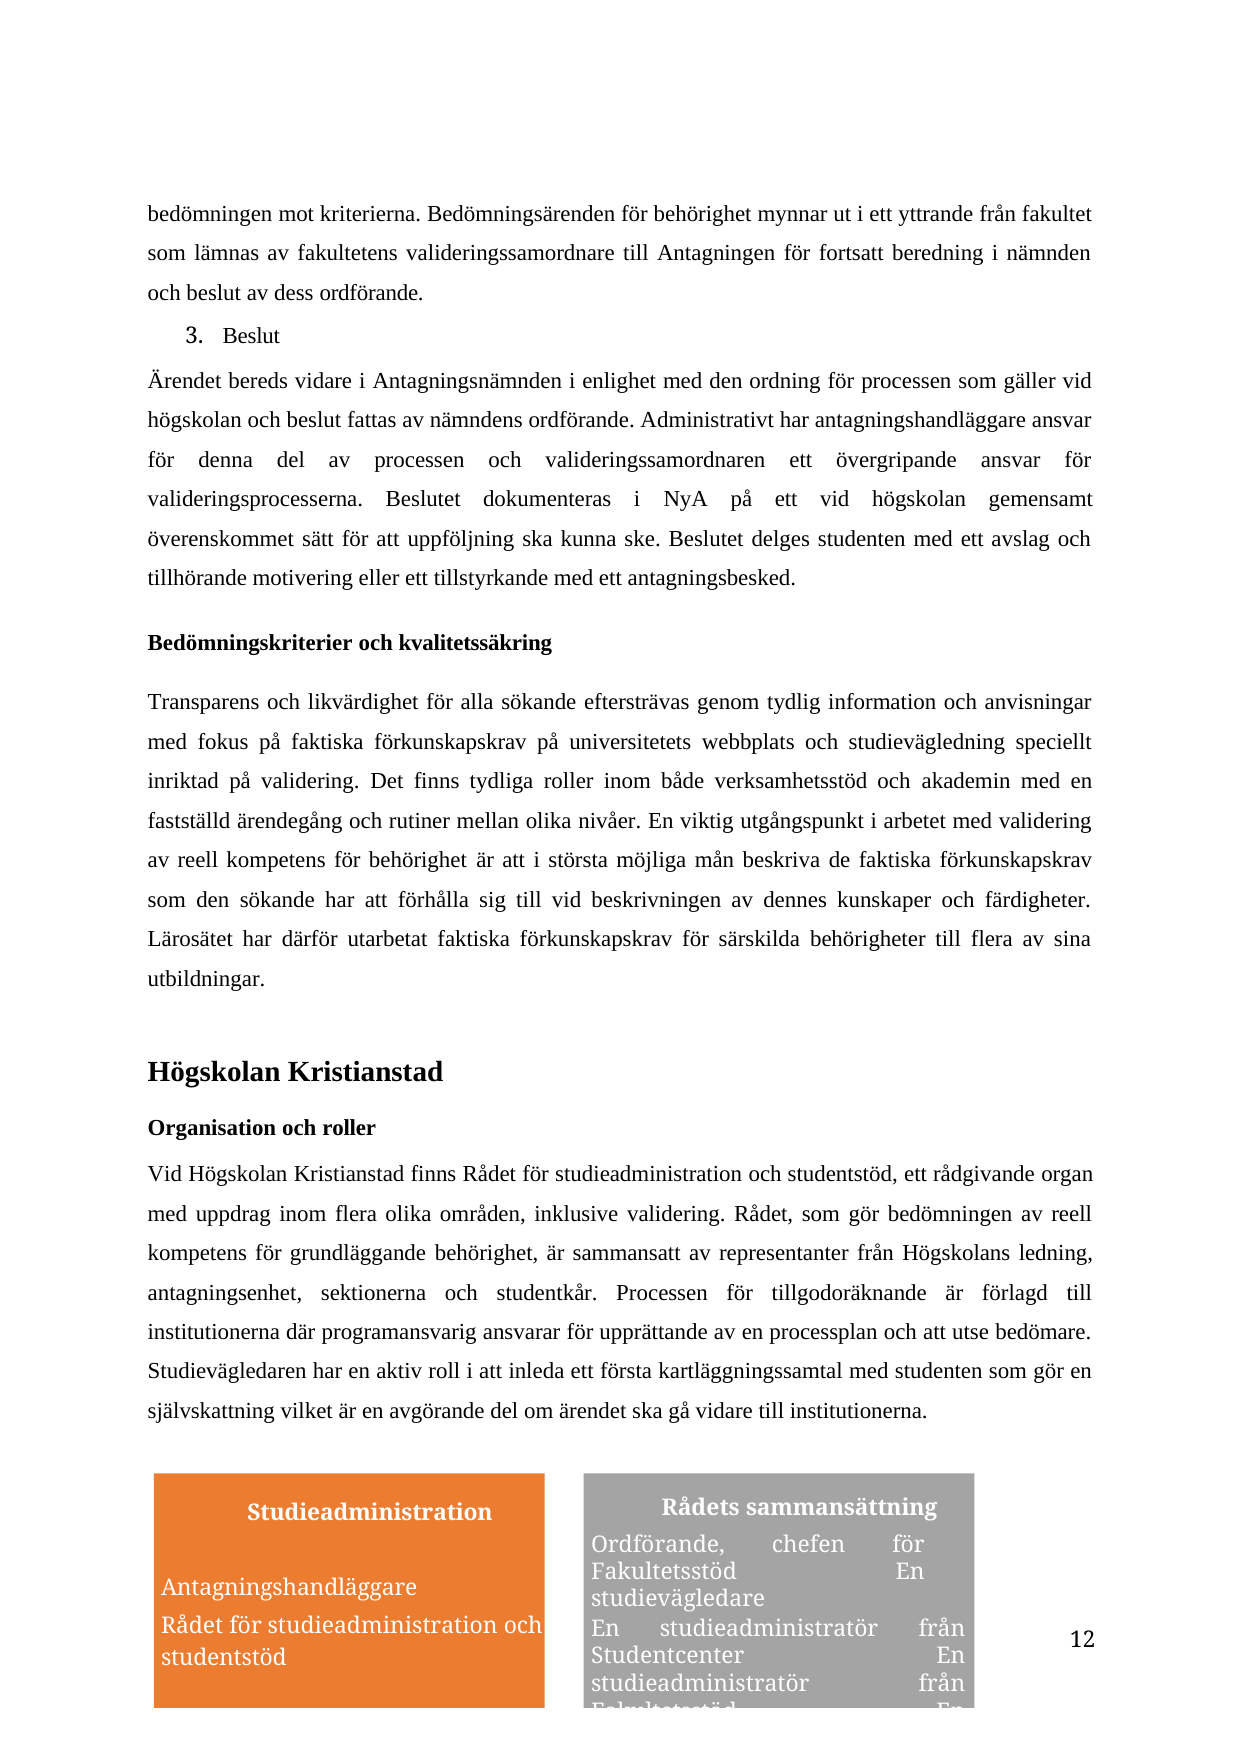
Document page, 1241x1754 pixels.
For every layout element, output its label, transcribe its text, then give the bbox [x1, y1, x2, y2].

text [147, 200, 1093, 305]
text Bedömningskriterier och kvalitetssäkring [147, 629, 1111, 655]
text Transparens och likvärdighet för alla sökande eftersträvas genom tydlig information och anvisningar med fokus på faktiska förkunskapskrav på universitetets webbplats och studievägledning speciellt inriktad på validering. Det finns tydliga roller inom både verksamhetsstöd och akademin med en fastställd ärendegång och rutiner mellan olika nivåer. En viktig utgångspunkt i arbetet med validering av reell kompetens för behörighet är att i största möjliga mån beskriva de faktiska förkunskapskrav som den sökande har att förhålla sig till vid beskrivningen av dennes kunskaper och färdigheter. Lärosätet har därför utarbetat faktiska förkunskapskrav för särskilda behörigheter till flera av sina utbildningar. [147, 688, 1093, 1038]
text Vid Högskolan Kristianstad finns Rådet för studieadministration och studentstöd, ett rådgivande organ med uppdrag inom flera olika områden, inklusive validering. Rådet, som gör bedömningen av reell kompetens för grundläggande behörighet, är sammansatt av representanter från Högskolans ledning, antagningsenhet, sektionerna och studentkår. Processen för tillgodoräknande är förlagd till institutionerna där programansvarig ansvarar för upprättande av en processplan och att utse bedömare. Studievägledaren har en aktiv roll i att inleda ett första kartläggningssamtal med studenten som gör en självskattning vilket är en avgörande del om ärendet ska gå vidare till institutionerna. [147, 1160, 1093, 1423]
text Högskolan Kristianstad [147, 1054, 1111, 1087]
text Ärendet bereds vidare i Antagningsnämnden i enlighet med den ordning för processen som gäller vid högskolan och beslut fattas av nämndens ordförande. Administrativt har antagningshandläggare ansvar för denna del av processen och valideringssamordnaren ett övergripande ansvar för valideringsprocesserna. Beslutet dokumenteras i NyA på ett vid högskolan gemensamt överenskommet sätt för att uppföljning ska kunna ske. Beslutet delges studenten med ett avslag och tillhörande motivering eller ett tillstyrkande med ett antagningsbesked. [147, 367, 1093, 591]
text Organisation och roller [147, 1113, 1111, 1140]
list Beslut [185, 318, 1111, 350]
